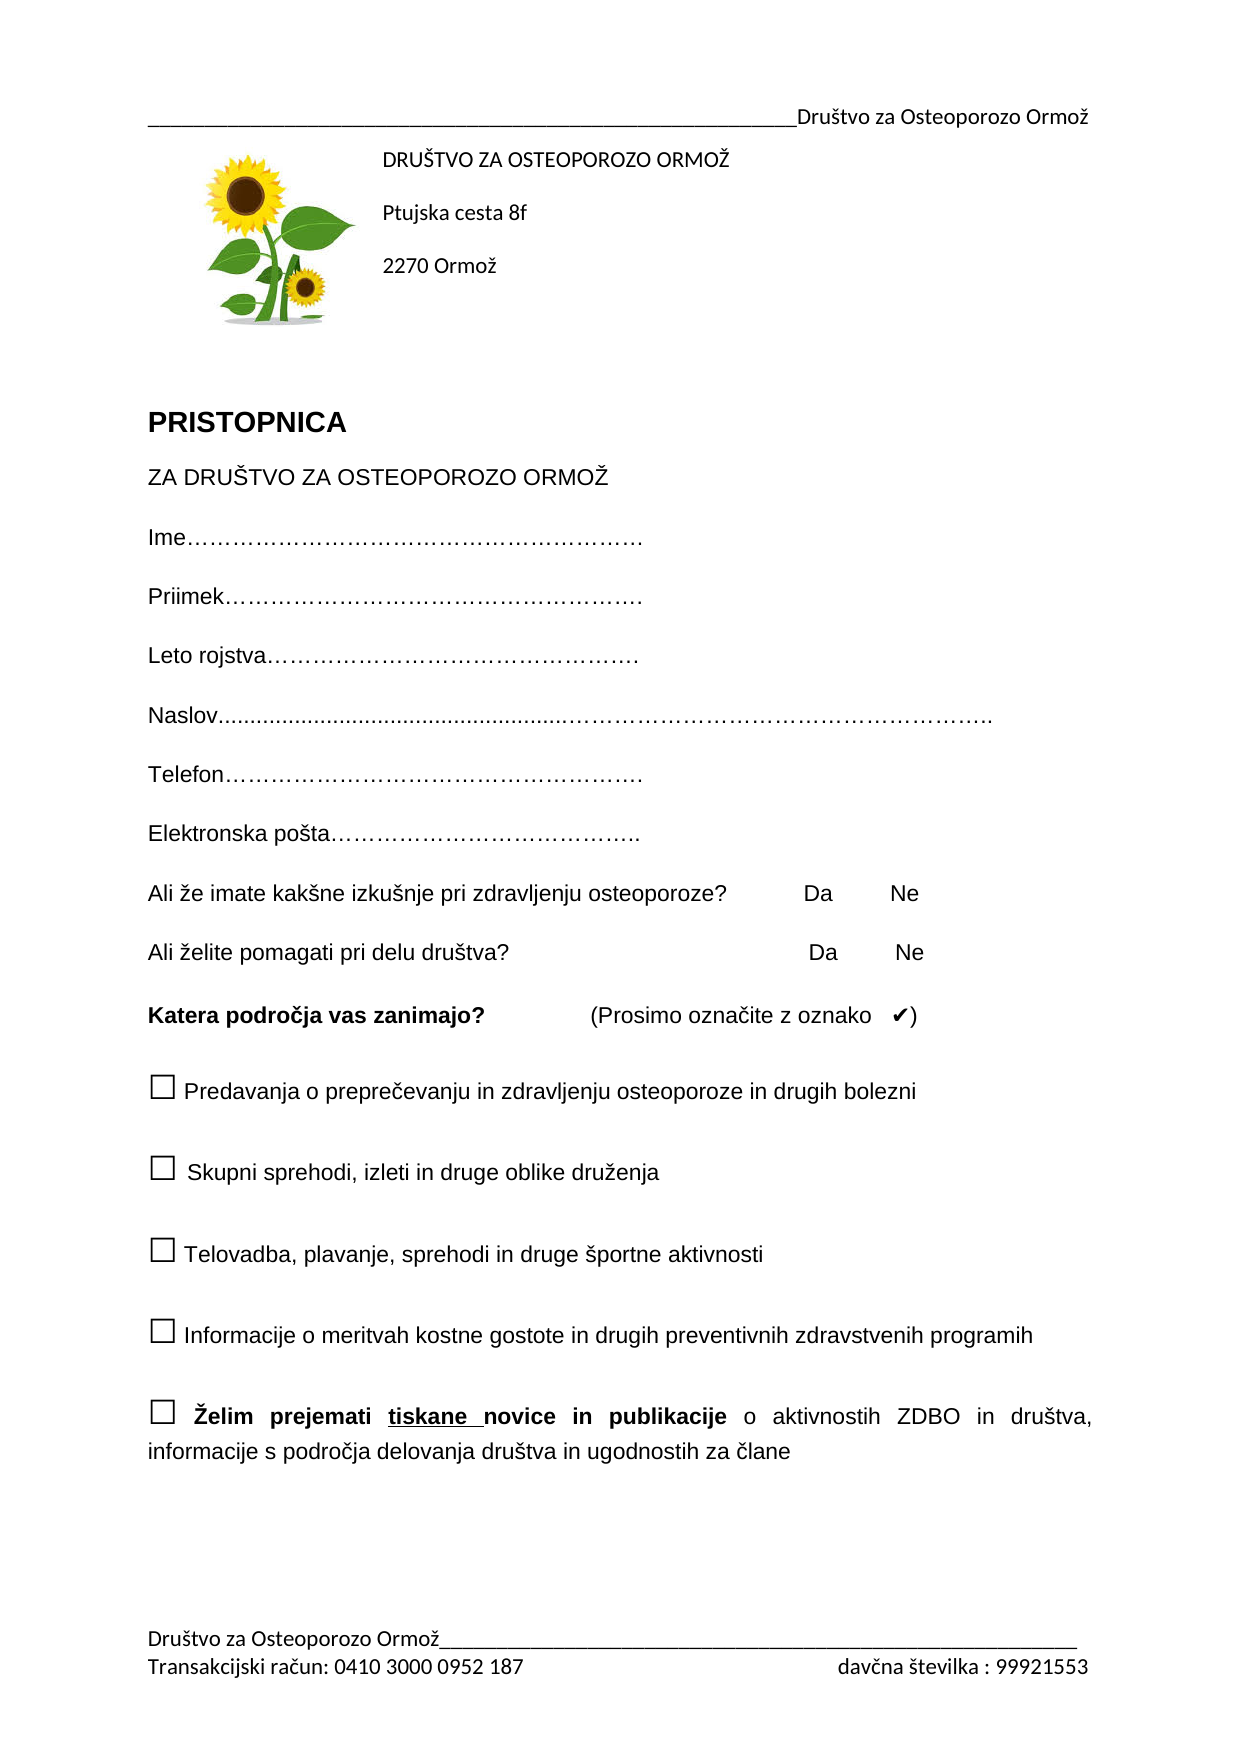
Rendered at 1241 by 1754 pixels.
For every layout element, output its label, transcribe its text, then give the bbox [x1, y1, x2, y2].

picture [152, 147, 411, 327]
text ☐ Predavanja o preprečevanju in zdravljenju osteoporoze in drugih bolezni [148, 1064, 1093, 1109]
text Naslov.......................................................……………………………………………….. [148, 702, 1093, 728]
text Telefon………………………………………………. [148, 761, 1093, 787]
text Ime…………………………………………………… [148, 523, 1093, 550]
text Ali želite pomagati pri delu društva? Da Ne [148, 939, 1093, 966]
text ☐ Telovadba, plavanje, sprehodi in druge športne aktivnosti [148, 1226, 1093, 1272]
text Leto rojstva…………………………………………. [148, 642, 1093, 669]
text PRISTOPNICA [148, 405, 1093, 438]
text Priimek………………………………………………. [148, 583, 1093, 609]
text Ali že imate kakšne izkušnje pri zdravljenju osteoporoze? Da Ne [148, 880, 1093, 906]
text ☐ Skupni sprehodi, izleti in druge oblike druženja [148, 1145, 1093, 1190]
text ☐ Želim prejemati tiskane novice in publikacije o aktivnostih ZDBO in društva, informacije s področja delovanja društva in ugodnostih za člane [148, 1389, 1093, 1465]
text ☐ Informacije o meritvah kostne gostote in drugih preventivnih zdravstvenih programih [148, 1308, 1093, 1353]
text Katera področja vas zanimajo? (Prosimo označite z oznako ✔) [148, 998, 1093, 1030]
text Elektronska pošta………………………………….. [148, 820, 1093, 847]
text ZA DRUŠTVO ZA OSTEOPOROZO ORMOŽ [148, 464, 1093, 491]
